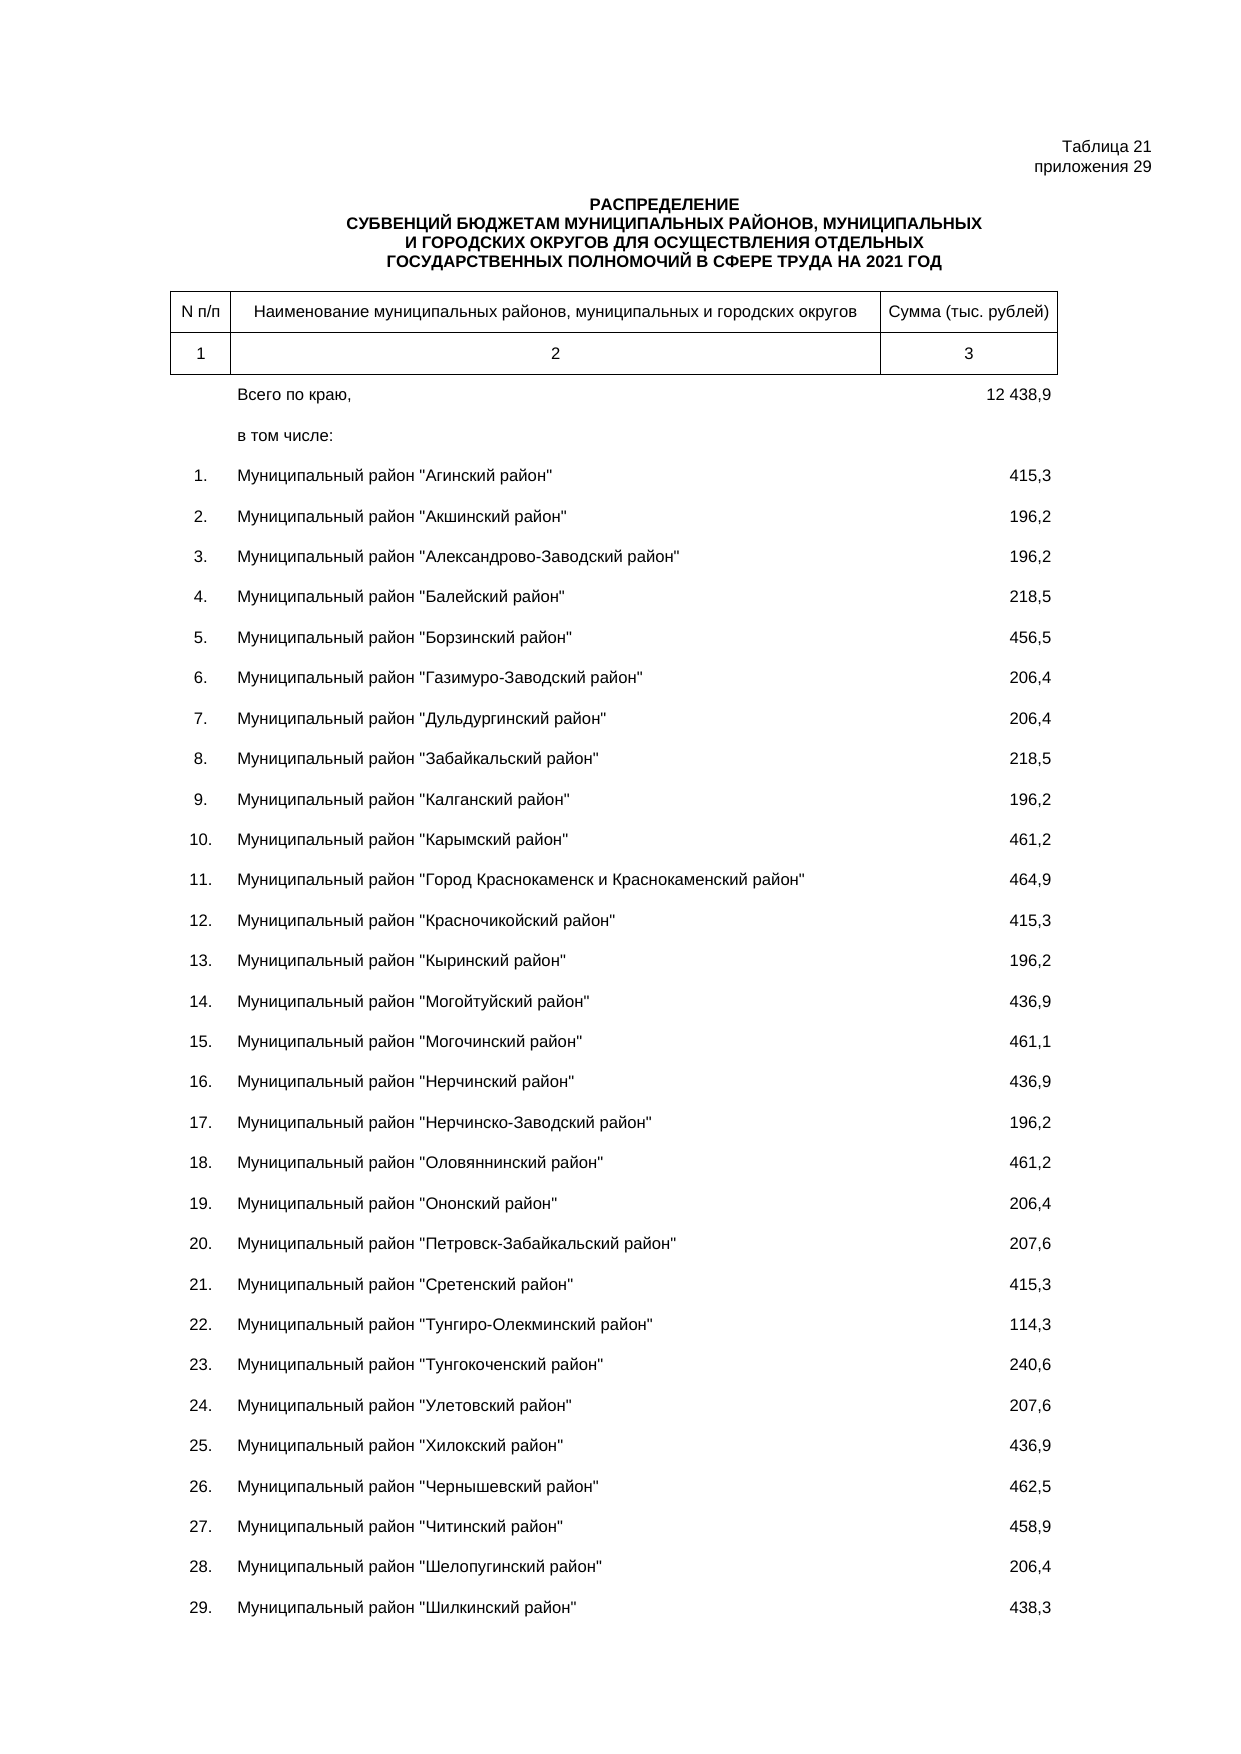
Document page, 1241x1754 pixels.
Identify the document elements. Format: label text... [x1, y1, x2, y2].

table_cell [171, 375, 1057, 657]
text И ГОРОДСКИХ ОКРУГОВ ДЛЯ ОСУЩЕСТВЛЕНИЯ ОТДЕЛЬНЫХ [177, 233, 1152, 252]
text СУБВЕНЦИЙ БЮДЖЕТАМ МУНИЦИПАЛЬНЫХ РАЙОНОВ, МУНИЦИПАЛЬНЫХ [177, 214, 1152, 233]
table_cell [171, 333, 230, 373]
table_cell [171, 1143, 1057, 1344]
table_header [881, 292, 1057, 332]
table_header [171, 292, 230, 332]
text Таблица 21 [177, 137, 1152, 156]
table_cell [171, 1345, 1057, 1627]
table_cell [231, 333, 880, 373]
text приложения 29 [177, 156, 1152, 176]
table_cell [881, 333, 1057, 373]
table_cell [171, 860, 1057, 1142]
text РАСПРЕДЕЛЕНИЕ [177, 195, 1152, 214]
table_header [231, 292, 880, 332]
text ГОСУДАРСТВЕННЫХ ПОЛНОМОЧИЙ В СФЕРЕ ТРУДА НА 2021 ГОД [177, 252, 1152, 271]
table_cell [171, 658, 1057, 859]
